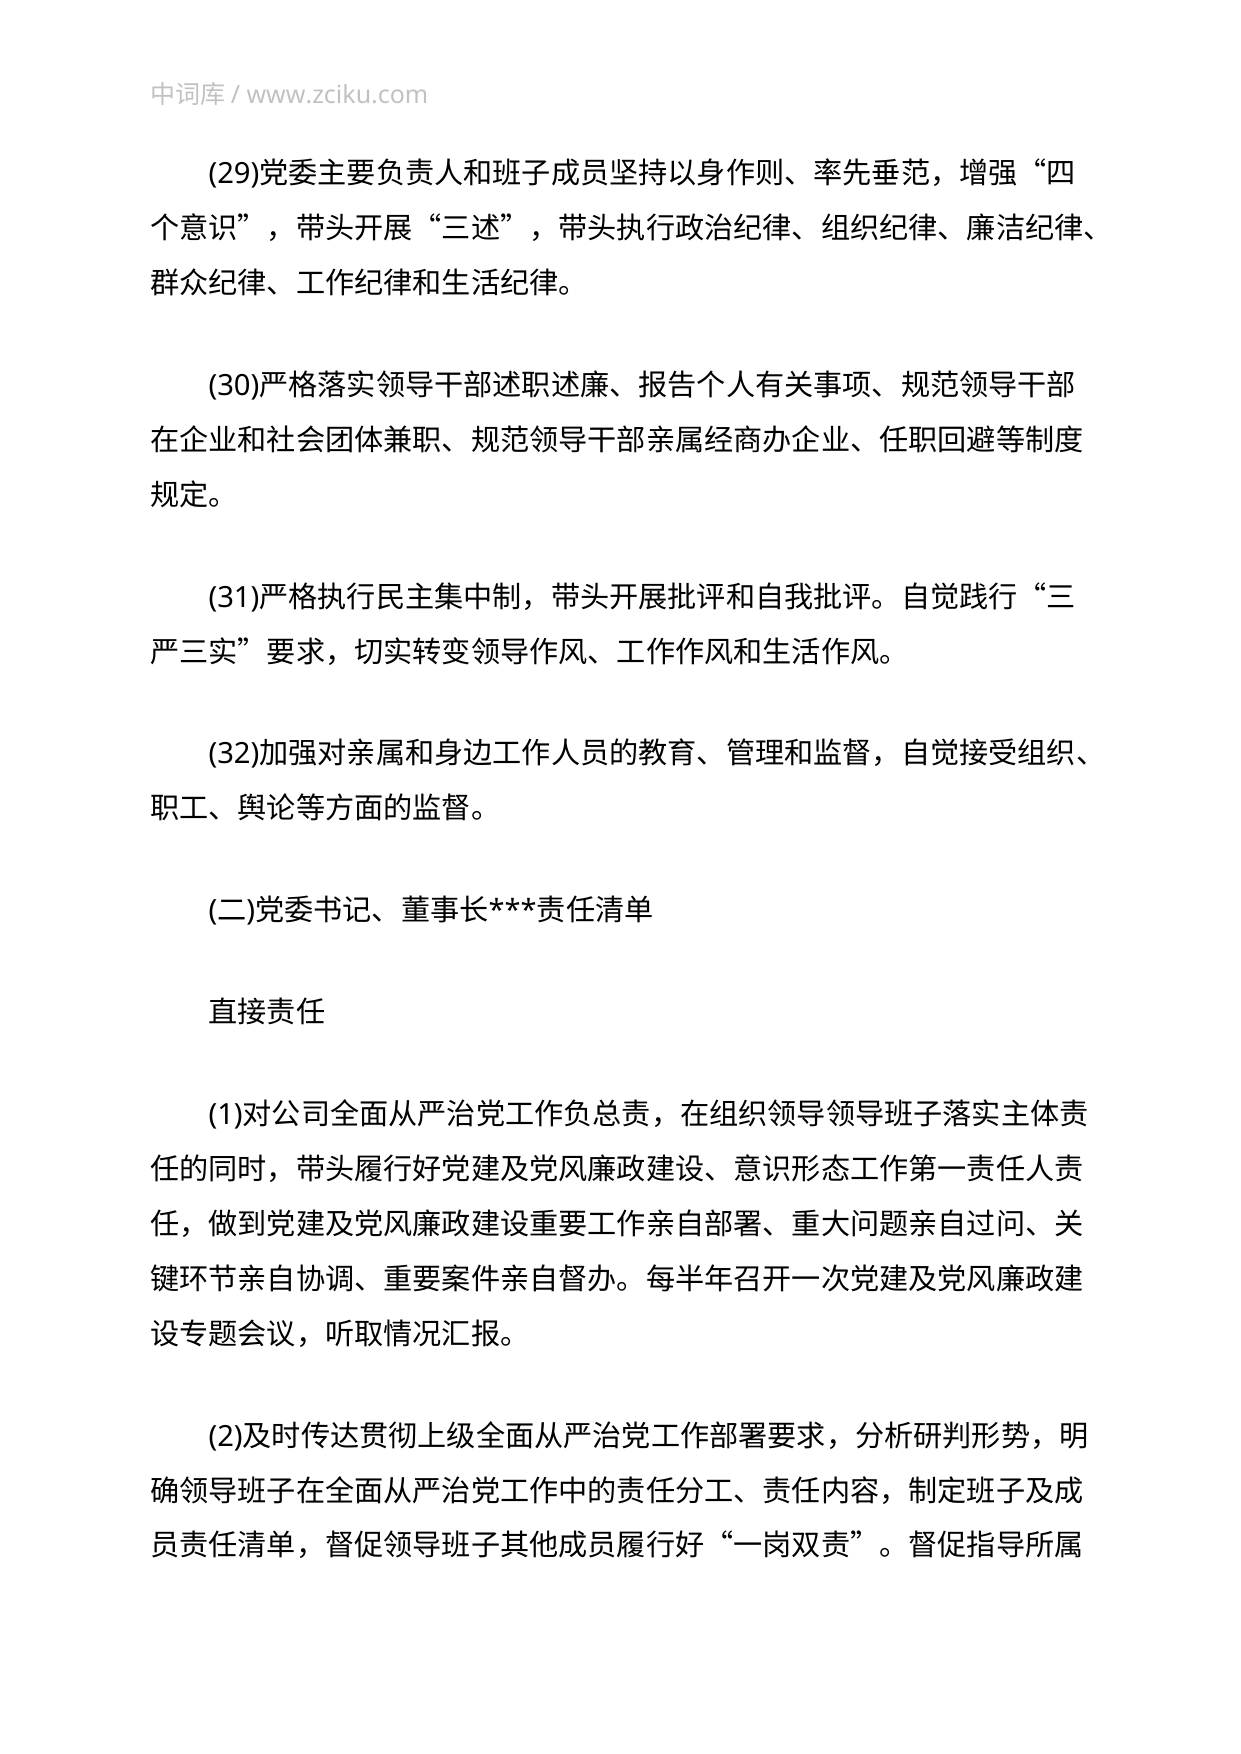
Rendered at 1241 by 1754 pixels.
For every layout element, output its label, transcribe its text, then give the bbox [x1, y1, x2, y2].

text 直接责任 [150, 989, 1090, 1031]
text (31)严格执行民主集中制，带头开展批评和自我批评。自觉践行“三严三实”要求，切实转变领导作风、工作作风和生活作风。 [150, 573, 1090, 671]
text (32)加强对亲属和身边工作人员的教育、管理和监督，自觉接受组织、职工、舆论等方面的监督。 [150, 730, 1090, 827]
text (二)党委书记、董事长***责任清单 [150, 887, 1090, 929]
text (29)党委主要负责人和班子成员坚持以身作则、率先垂范，增强“四个意识”，带头开展“三述”，带头执行政治纪律、组织纪律、廉洁纪律、群众纪律、工作纪律和生活纪律。 [150, 150, 1090, 302]
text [150, 1412, 1090, 1564]
text (1)对公司全面从严治党工作负总责，在组织领导领导班子落实主体责任的同时，带头履行好党建及党风廉政建设、意识形态工作第一责任人责任，做到党建及党风廉政建设重要工作亲自部署、重大问题亲自过问、关键环节亲自协调、重要案件亲自督办。每半年召开一次党建及党风廉政建设专题会议，听取情况汇报。 [150, 1091, 1090, 1353]
text (30)严格落实领导干部述职述廉、报告个人有关事项、规范领导干部在企业和社会团体兼职、规范领导干部亲属经商办企业、任职回避等制度规定。 [150, 362, 1090, 514]
